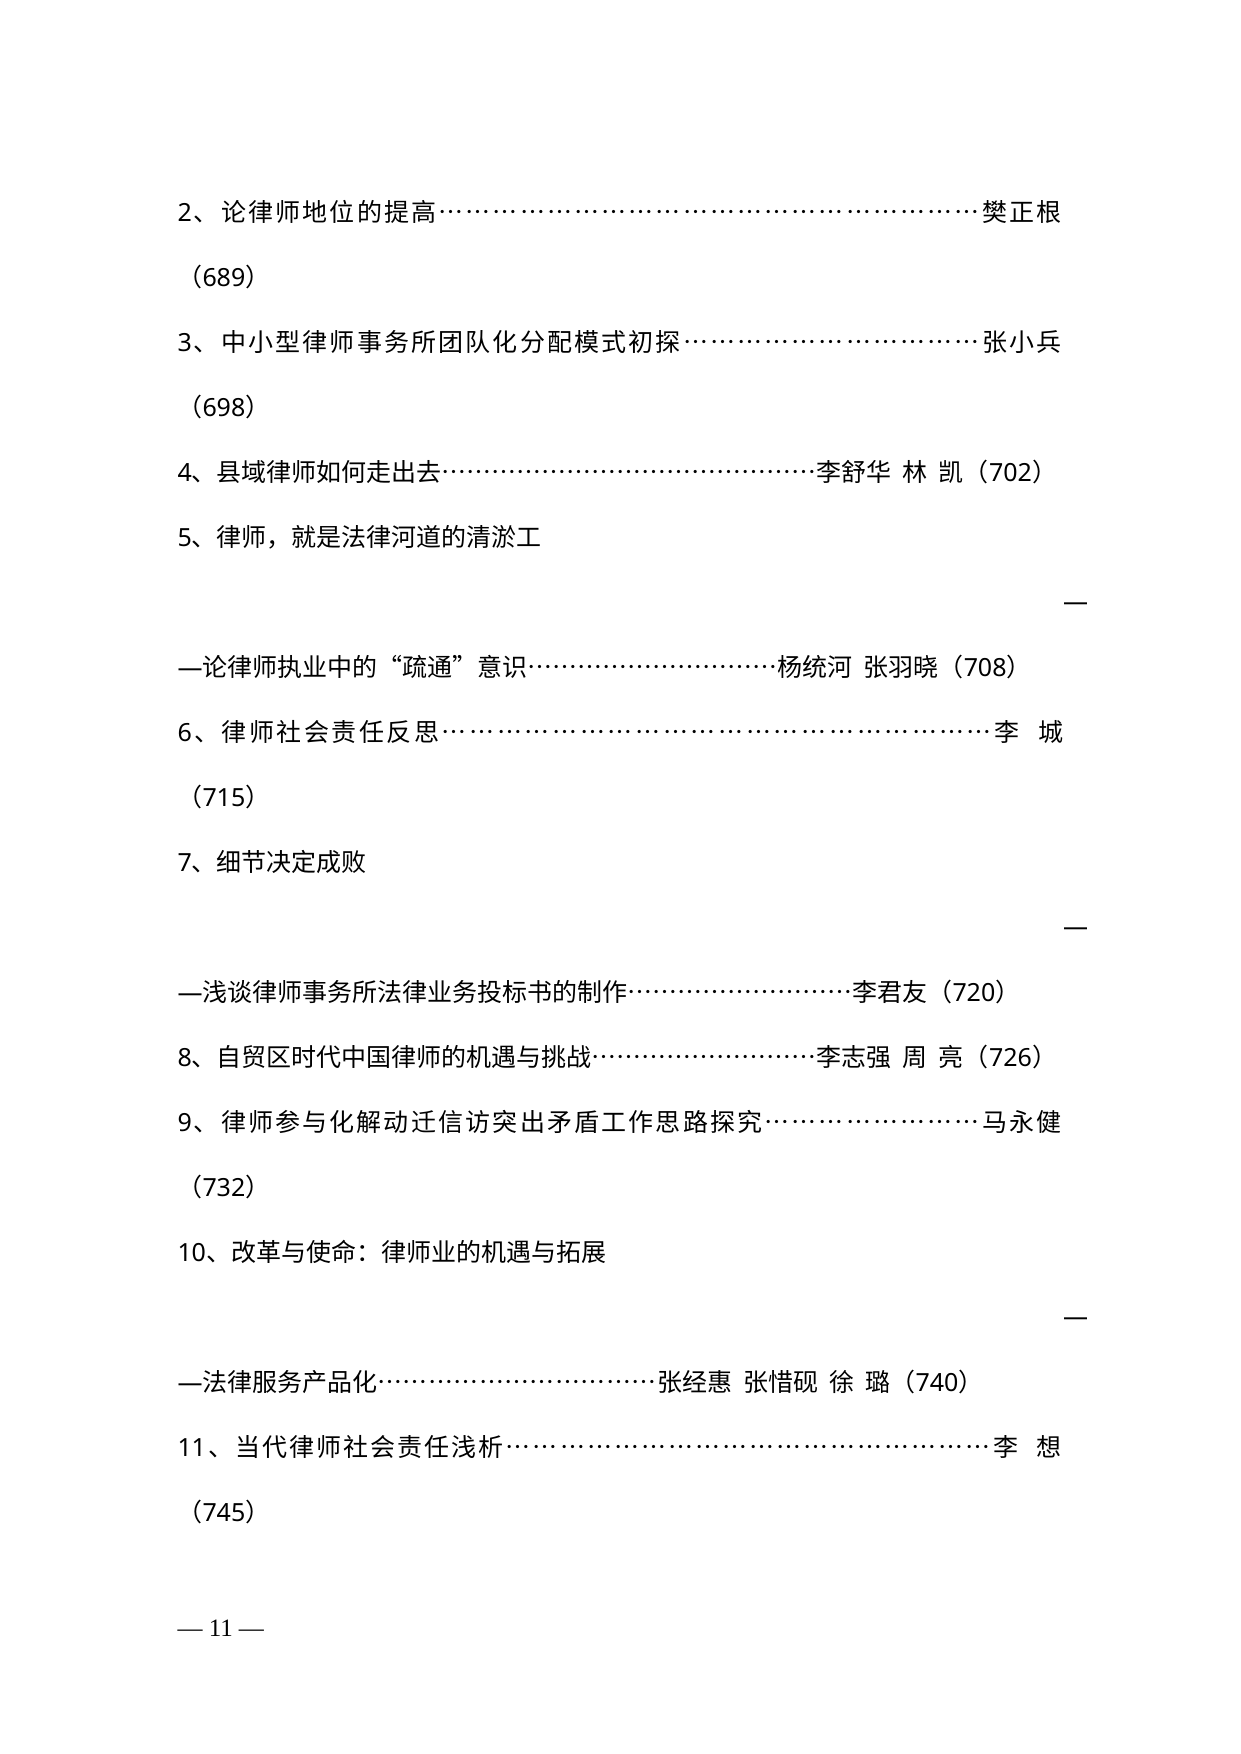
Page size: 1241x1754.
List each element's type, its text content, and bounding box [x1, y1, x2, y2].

text 11、当代律师社会责任浅析………………………………………………李 想（745） [177, 1413, 1063, 1543]
text 4、县域律师如何走出去………………………………………李舒华 林 凯（702） [177, 438, 1063, 503]
text 3、中小型律师事务所团队化分配模式初探……………………………张小兵（698） [177, 308, 1063, 438]
text ——论律师执业中的“疏通”意识…………………………杨统河 张羽晓（708） [177, 568, 1063, 698]
text 7、细节决定成败 [177, 828, 1063, 893]
text 9、律师参与化解动迁信访突出矛盾工作思路探究……………………马永健（732） [177, 1088, 1063, 1218]
text ——法律服务产品化……………………………张经惠 张惜砚 徐 璐（740） [177, 1283, 1063, 1413]
text 8、自贸区时代中国律师的机遇与挑战………………………李志强 周 亮（726） [177, 1023, 1063, 1088]
text 2、论律师地位的提高……………………………………………………樊正根（689） [177, 178, 1063, 308]
text 6、律师社会责任反思……………………………………………………李 城（715） [177, 698, 1063, 828]
text 5、律师，就是法律河道的清淤工 [177, 503, 1063, 568]
text 10、改革与使命：律师业的机遇与拓展 [177, 1218, 1063, 1283]
text ——浅谈律师事务所法律业务投标书的制作………………………李君友（720） [177, 893, 1063, 1023]
